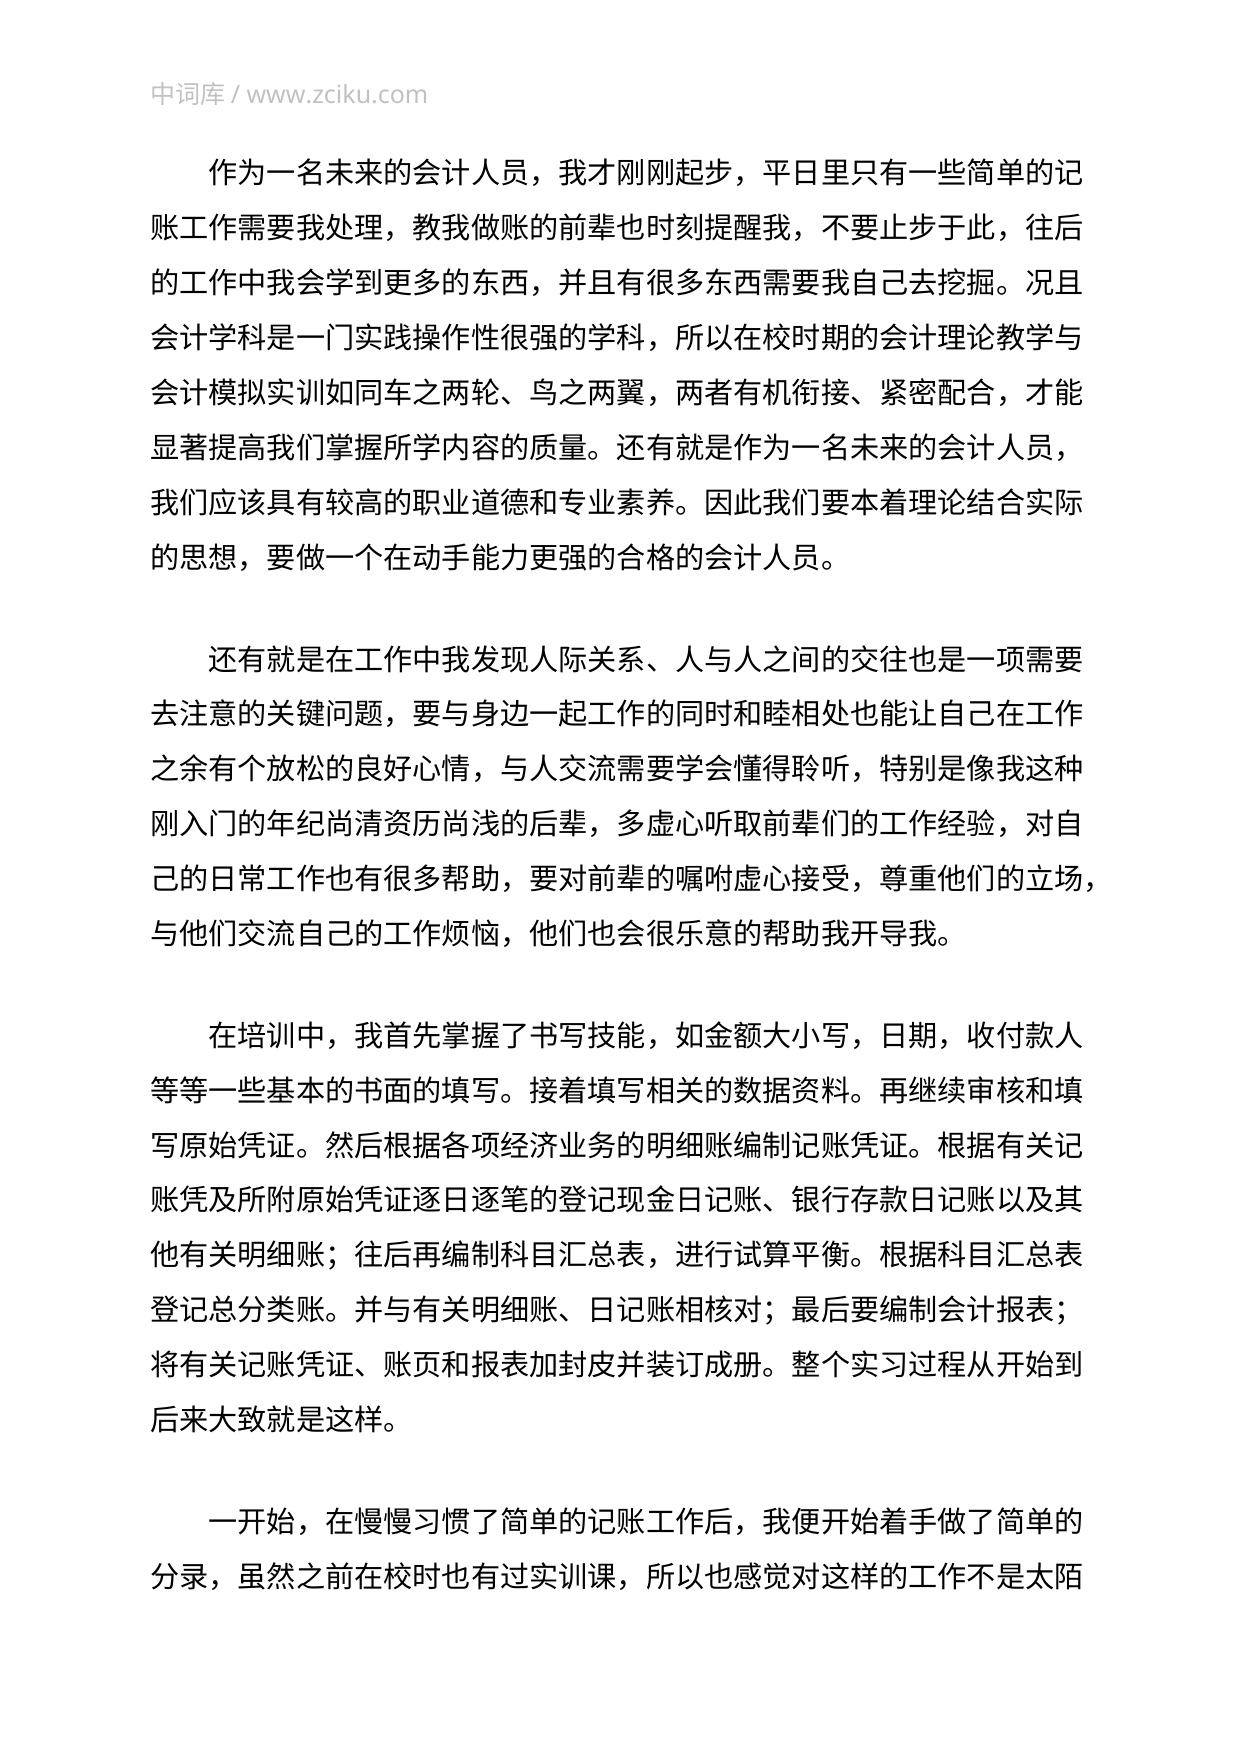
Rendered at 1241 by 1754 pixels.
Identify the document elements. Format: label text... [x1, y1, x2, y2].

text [150, 1498, 1090, 1596]
text 在培训中，我首先掌握了书写技能，如金额大小写，日期，收付款人等等一些基本的书面的填写。接着填写相关的数据资料。再继续审核和填写原始凭证。然后根据各项经济业务的明细账编制记账凭证。根据有关记账凭及所附原始凭证逐日逐笔的登记现金日记账、银行存款日记账以及其他有关明细账；往后再编制科目汇总表，进行试算平衡。根据科目汇总表登记总分类账。并与有关明细账、日记账相核对；最后要编制会计报表；将有关记账凭证、账页和报表加封皮并装订成册。整个实习过程从开始到后来大致就是这样。 [150, 1012, 1090, 1439]
text 作为一名未来的会计人员，我才刚刚起步，平日里只有一些简单的记账工作需要我处理，教我做账的前辈也时刻提醒我，不要止步于此，往后的工作中我会学到更多的东西，并且有很多东西需要我自己去挖掘。况且会计学科是一门实践操作性很强的学科，所以在校时期的会计理论教学与会计模拟实训如同车之两轮、鸟之两翼，两者有机衔接、紧密配合，才能显著提高我们掌握所学内容的质量。还有就是作为一名未来的会计人员，我们应该具有较高的职业道德和专业素养。因此我们要本着理论结合实际的思想，要做一个在动手能力更强的合格的会计人员。 [150, 150, 1090, 577]
text 还有就是在工作中我发现人际关系、人与人之间的交往也是一项需要去注意的关键问题，要与身边一起工作的同时和睦相处也能让自己在工作之余有个放松的良好心情，与人交流需要学会懂得聆听，特别是像我这种刚入门的年纪尚清资历尚浅的后辈，多虚心听取前辈们的工作经验，对自己的日常工作也有很多帮助，要对前辈的嘱咐虚心接受，尊重他们的立场，与他们交流自己的工作烦恼，他们也会很乐意的帮助我开导我。 [150, 636, 1090, 953]
